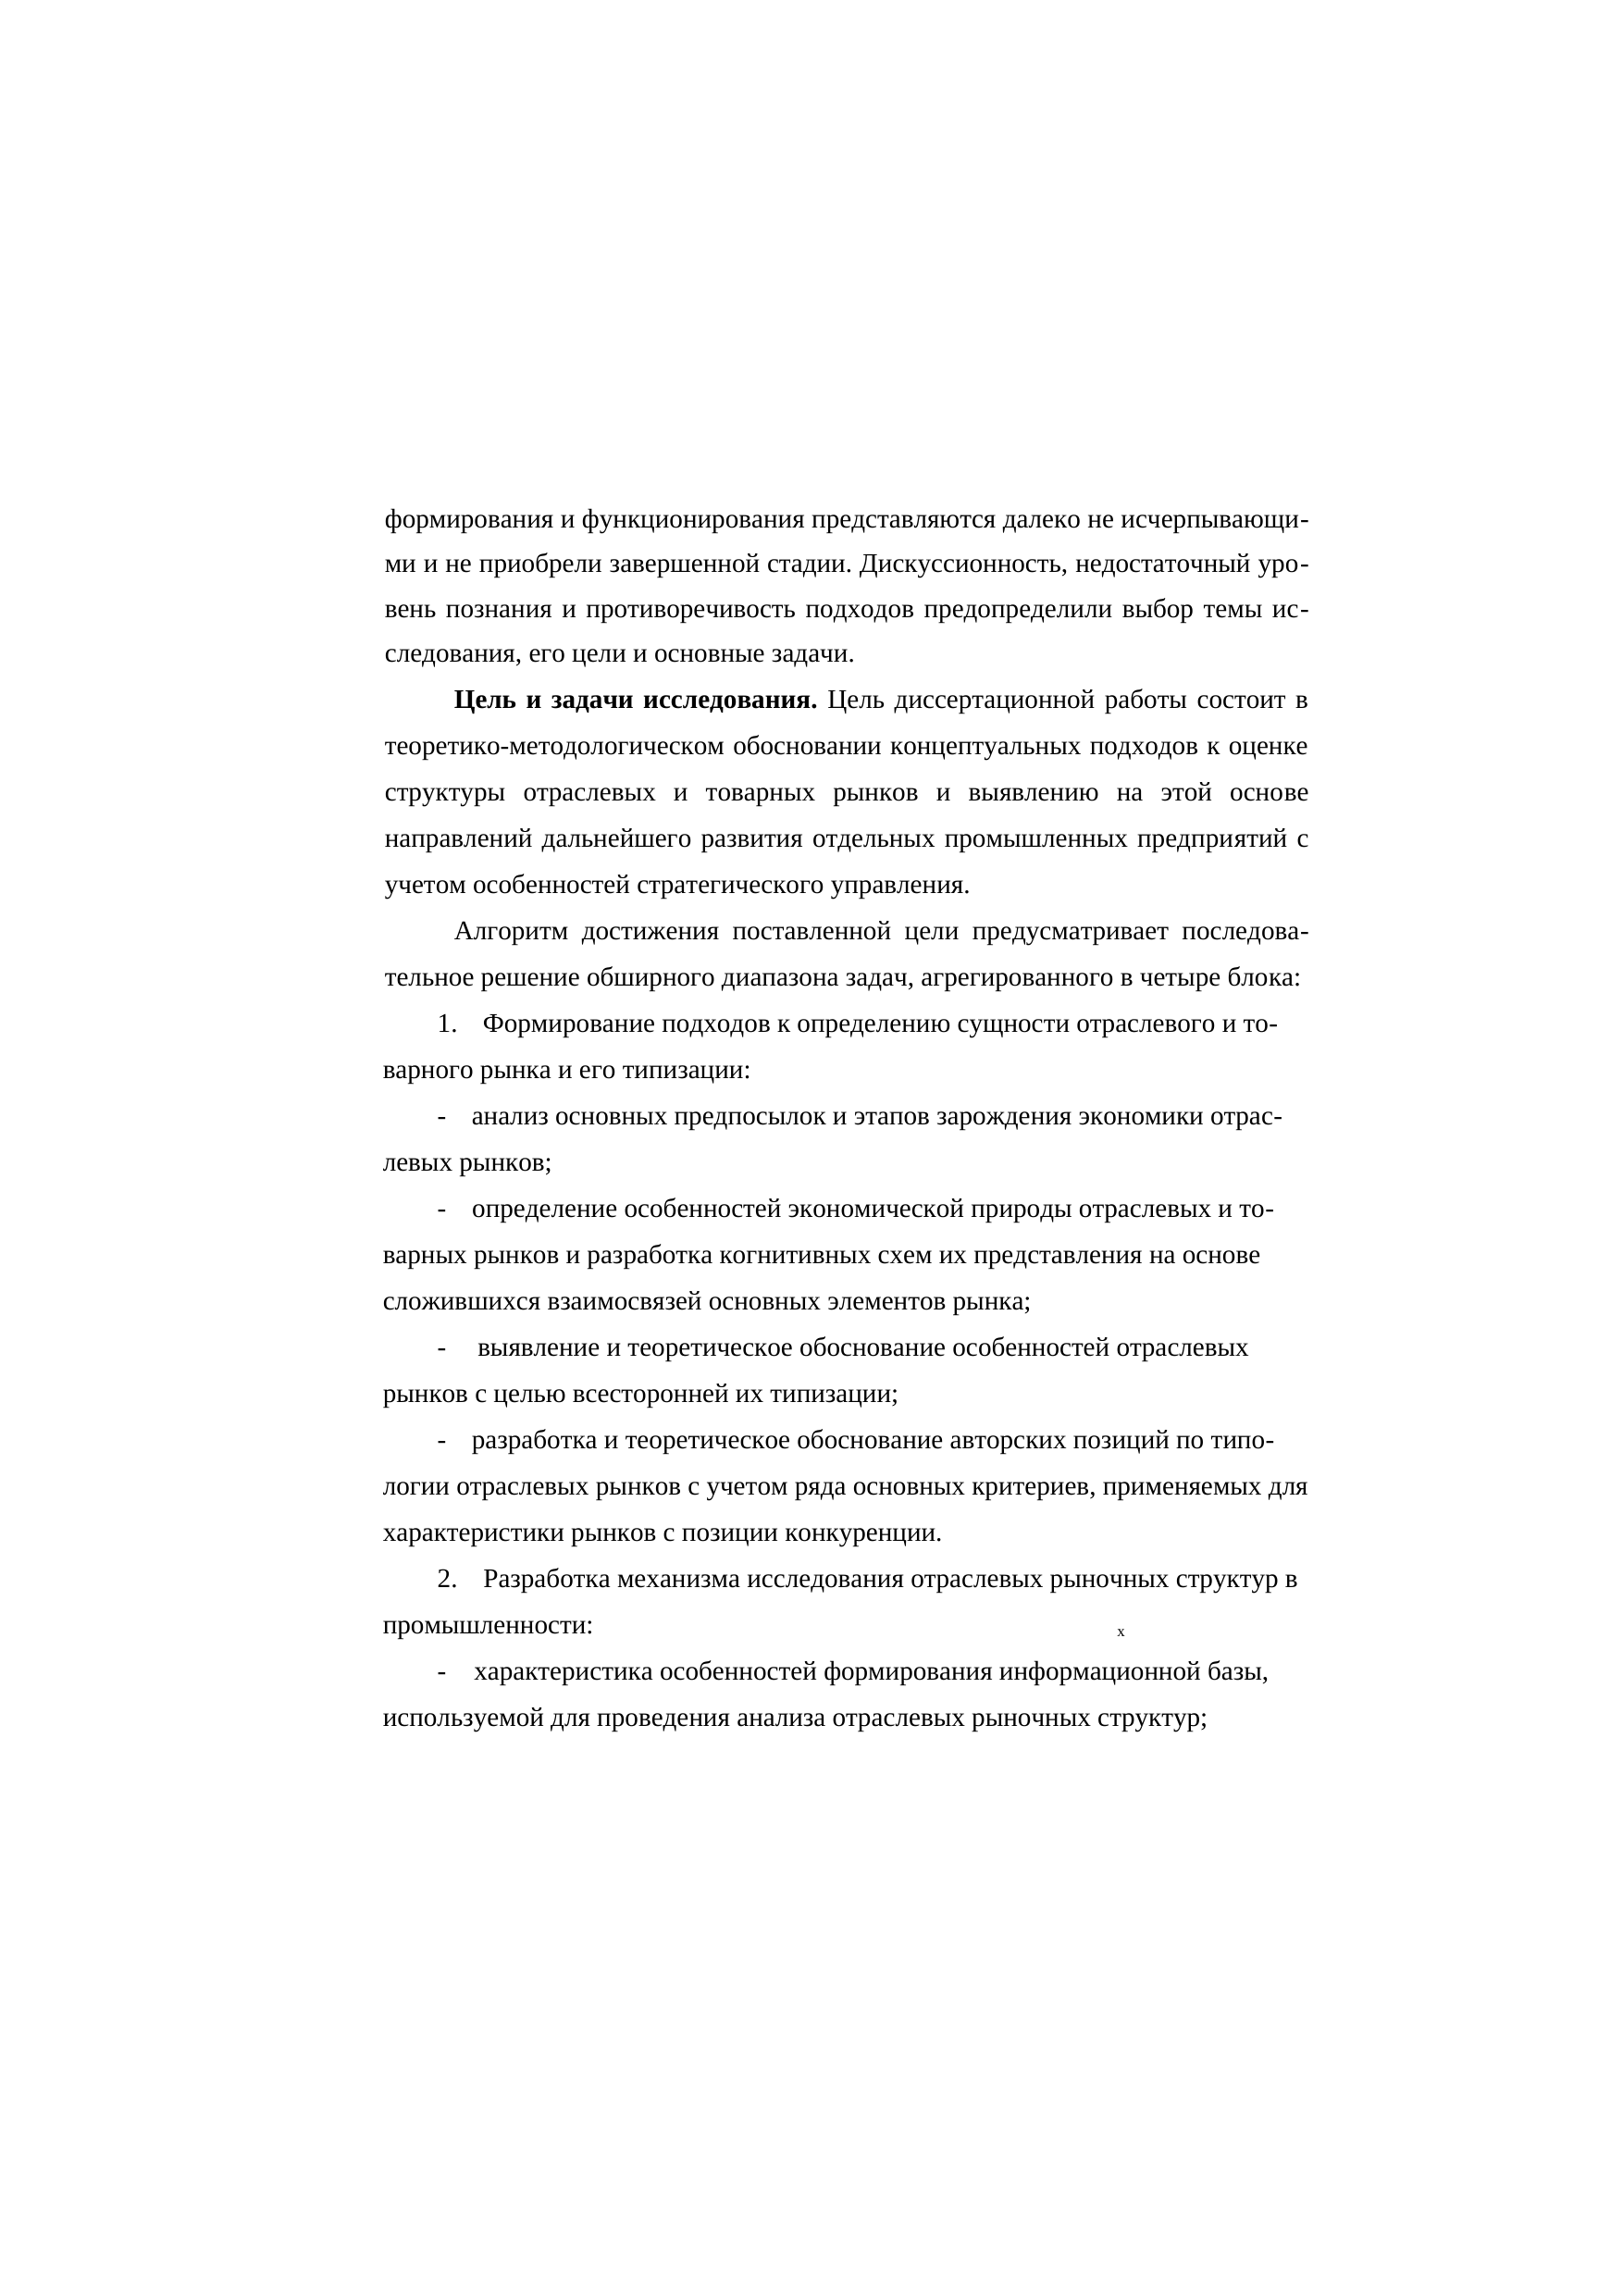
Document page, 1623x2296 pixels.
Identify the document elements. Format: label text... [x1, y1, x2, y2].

list Разработка механизма исследования отраслевых рыночных структур в промышленности: х [382, 1551, 1308, 1644]
text Алгоритм достижения поставленной цели предусматривает последовательное решение обширного диапазона задач, агрегированного в четыре блока: [385, 903, 1308, 996]
text Цель и задачи исследования. Цель диссертационной работы состоит в теоретико-методологическом обосновании концептуальных подходов к оценке структуры отраслевых и товарных рынков и выявлению на этой основе направлений дальнейшего развития отдельных промышленных предприятий с учетом особенностей стратегического управления. [385, 672, 1308, 903]
list Формирование подходов к определению сущности отраслевого и товарного рынка и его типизации: [382, 996, 1308, 1088]
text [385, 491, 1308, 672]
list разработка и теоретическое обоснование авторских позиций по типологии отраслевых рынков с учетом ряда основных критериев, применяемых для характеристики рынков с позиции конкуренции. [382, 1412, 1308, 1551]
list анализ основных предпосылок и этапов зарождения экономики отраслевых рынков; [382, 1088, 1308, 1181]
list определение особенностей экономической природы отраслевых и товарных рынков и разработка когнитивных схем их представления на основе сложившихся взаимосвязей основных элементов рынка; [382, 1181, 1308, 1320]
list выявление и теоретическое обоснование особенностей отраслевых рынков с целью всесторонней их типизации; [382, 1320, 1308, 1412]
list характеристика особенностей формирования информационной базы, используемой для проведения анализа отраслевых рыночных структур; [382, 1644, 1308, 1736]
